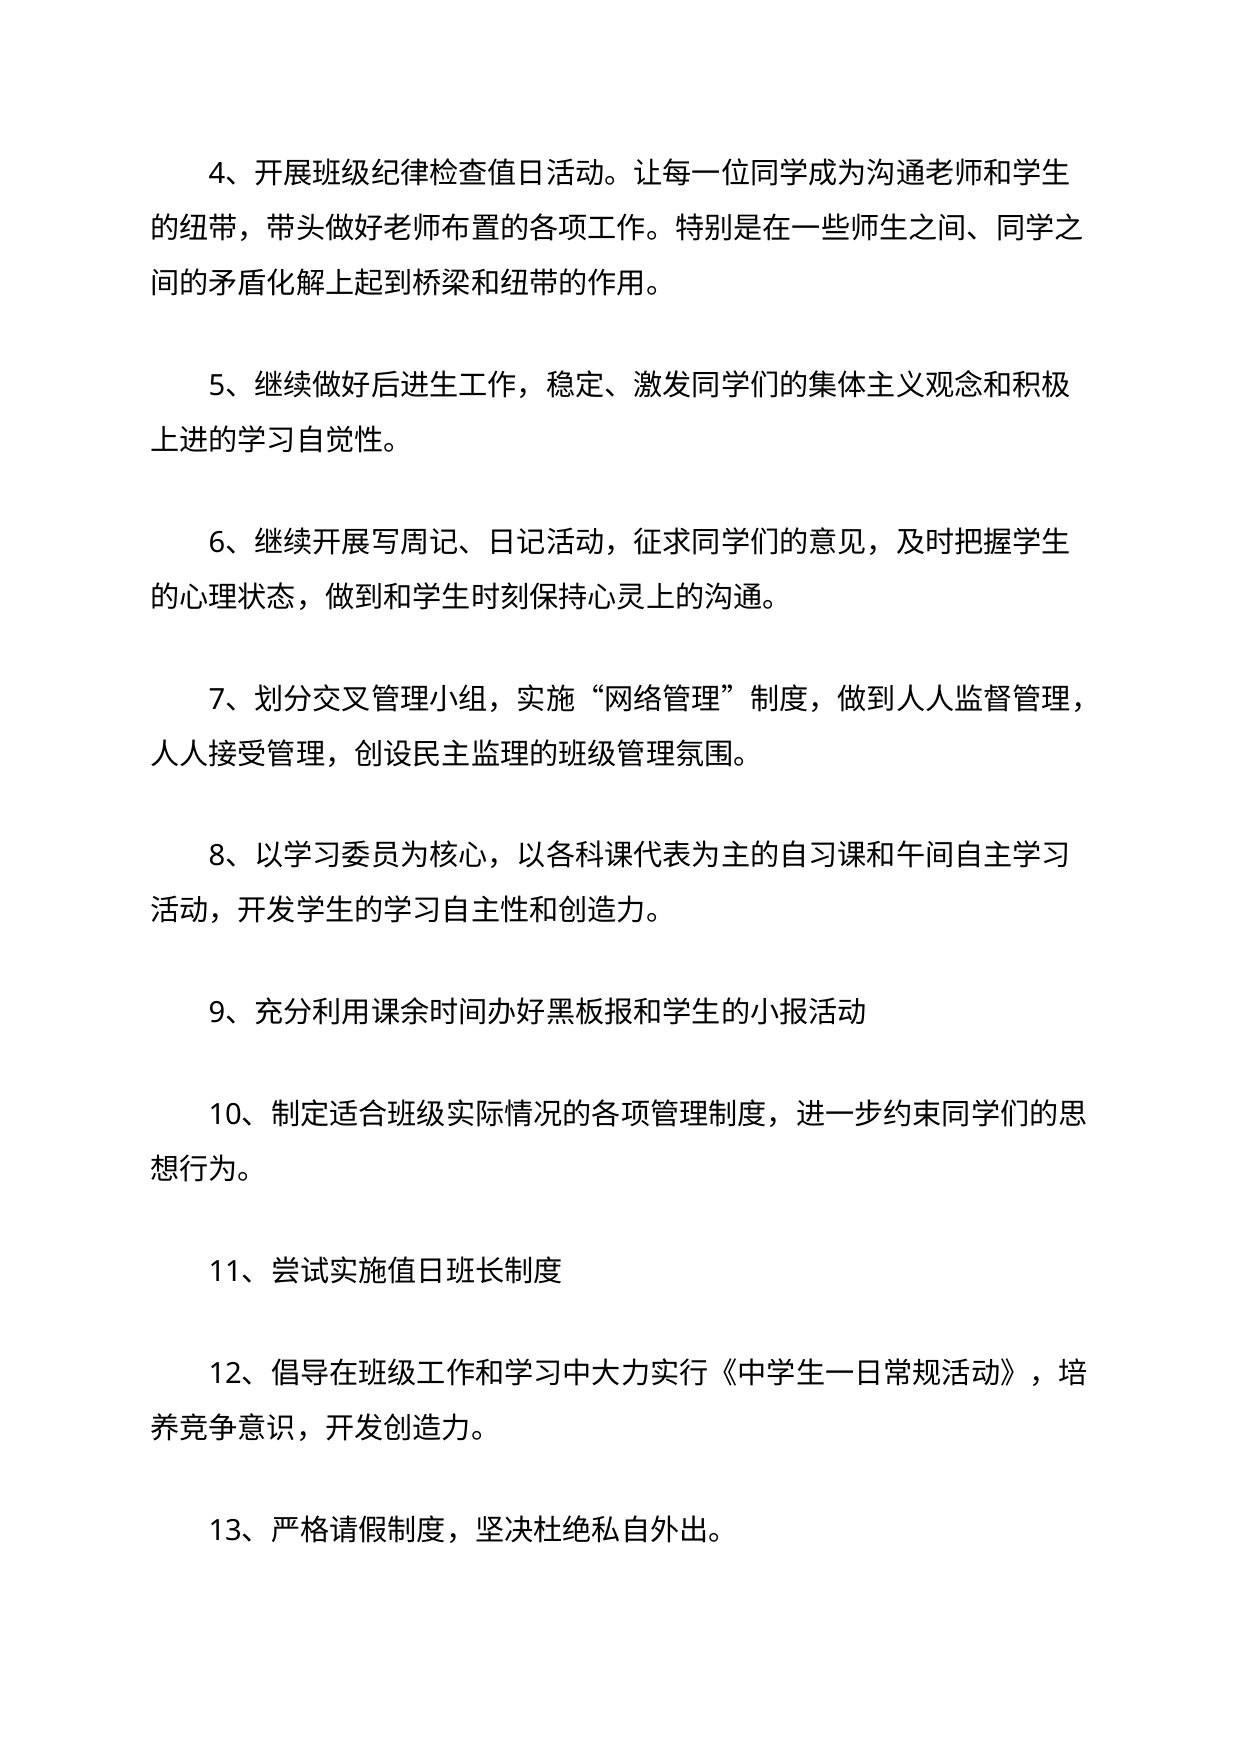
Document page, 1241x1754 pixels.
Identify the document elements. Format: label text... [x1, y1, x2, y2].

text 7、划分交叉管理小组，实施“网络管理”制度，做到人人监督管理，人人接受管理，创设民主监理的班级管理氛围。 [150, 675, 1090, 772]
text 5、继续做好后进生工作，稳定、激发同学们的集体主义观念和积极上进的学习自觉性。 [150, 362, 1090, 459]
text 6、继续开展写周记、日记活动，征求同学们的意见，及时把握学生的心理状态，做到和学生时刻保持心灵上的沟通。 [150, 518, 1090, 616]
text 12、倡导在班级工作和学习中大力实行《中学生一日常规活动》，培养竞争意识，开发创造力。 [150, 1349, 1090, 1447]
text 9、充分利用课余时间办好黑板报和学生的小报活动 [150, 989, 1090, 1031]
text 4、开展班级纪律检查值日活动。让每一位同学成为沟通老师和学生的纽带，带头做好老师布置的各项工作。特别是在一些师生之间、同学之间的矛盾化解上起到桥梁和纽带的作用。 [150, 150, 1090, 302]
text 10、制定适合班级实际情况的各项管理制度，进一步约束同学们的思想行为。 [150, 1091, 1090, 1188]
text 13、严格请假制度，坚决杜绝私自外出。 [150, 1506, 1090, 1549]
text 11、尝试实施值日班长制度 [150, 1247, 1090, 1290]
text 8、以学习委员为核心，以各科课代表为主的自习课和午间自主学习活动，开发学生的学习自主性和创造力。 [150, 832, 1090, 929]
